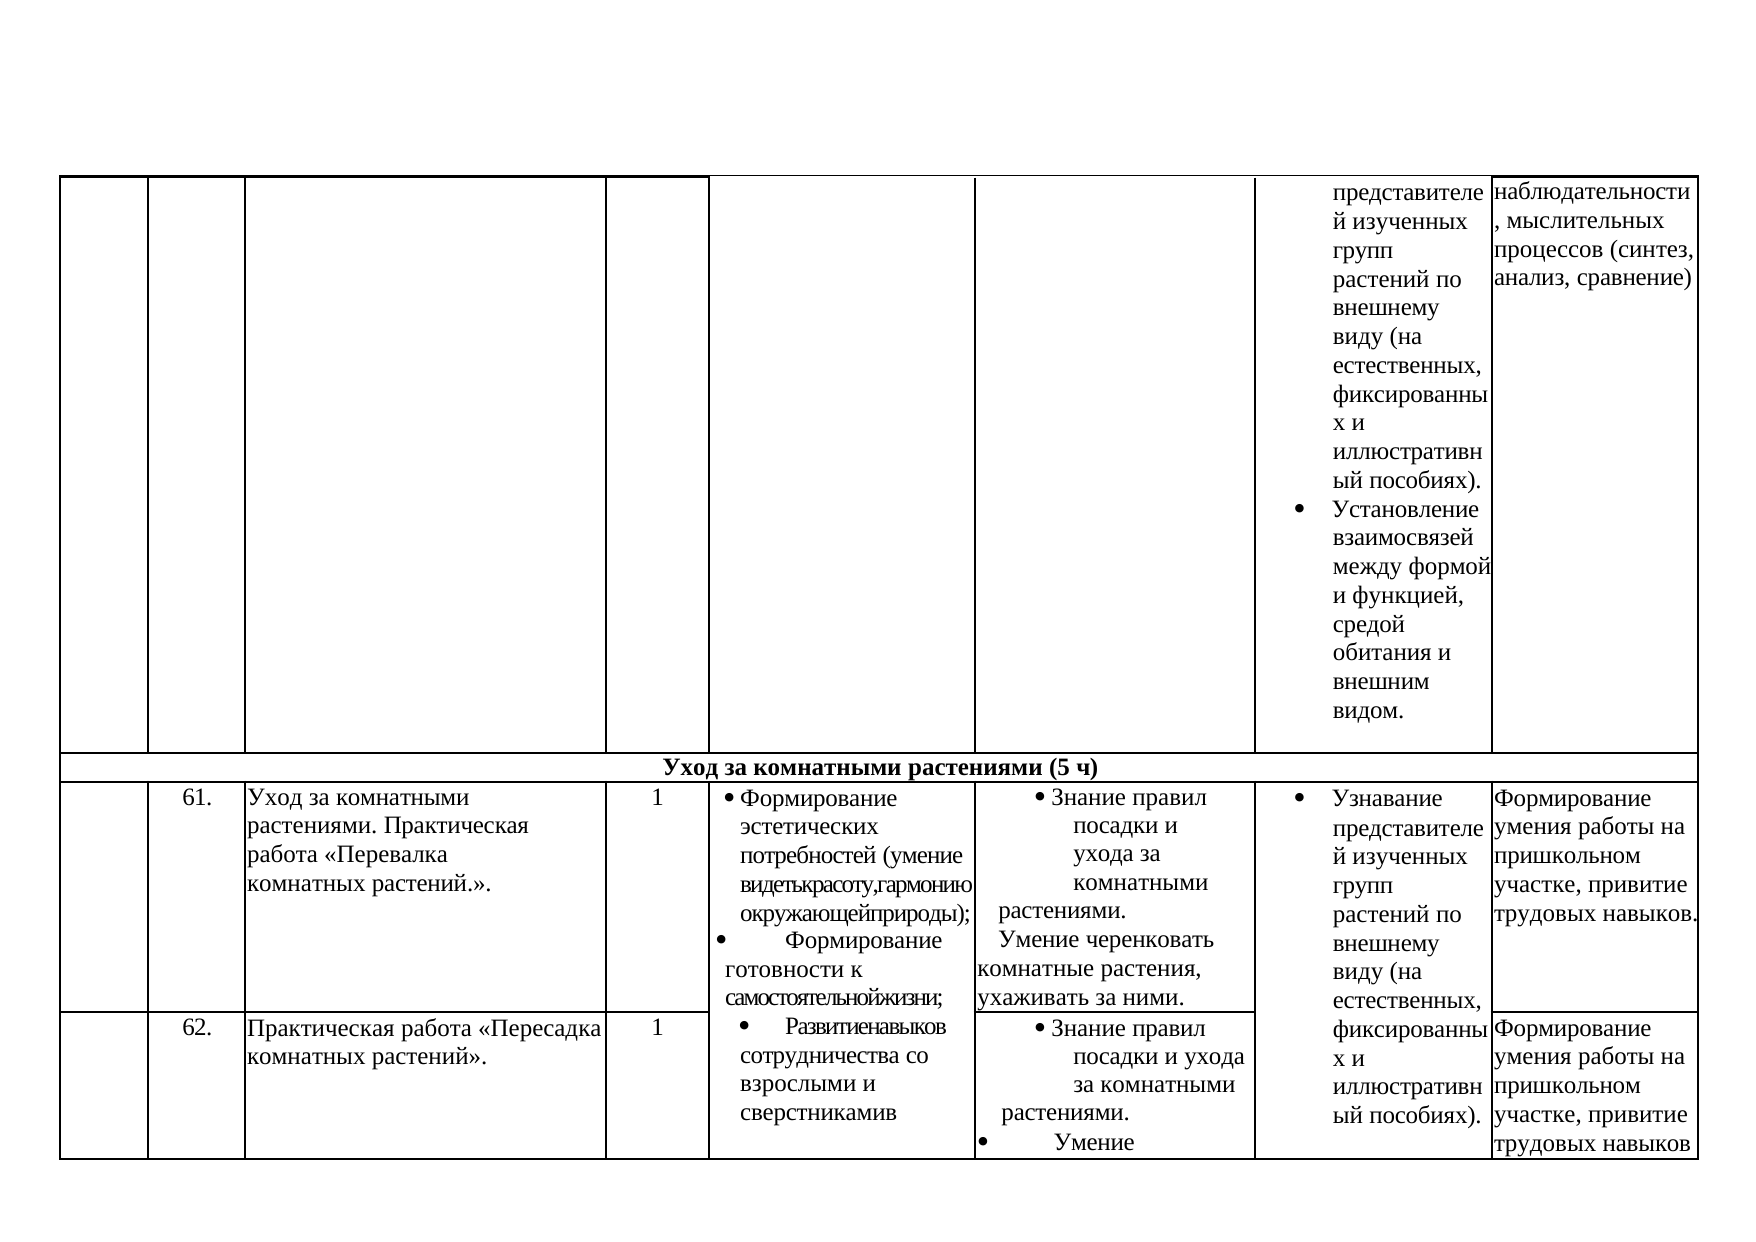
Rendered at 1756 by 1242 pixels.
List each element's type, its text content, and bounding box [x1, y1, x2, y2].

table_cell Практическая работа «Пересадка комнатных растений». [246, 1013, 605, 1158]
table_cell 1 [607, 783, 708, 1011]
table_cell Знание правил посадки и ухода за комнатными растениями. Умение черенковать комнатные растения, ухаживать за ними. [976, 783, 1254, 1011]
table_header наблюдательности , мыслительных процессов (синтез, анализ, сравнение) [1493, 178, 1697, 752]
table_header [710, 176, 974, 752]
table_cell Формирование умения работы на пришкольном участке, привитие трудовых навыков [1493, 1013, 1697, 1158]
table_cell Уход за комнатными растениями. Практическая работа «Перевалка комнатных растений.». [246, 783, 605, 1011]
table_header [246, 178, 605, 752]
table_cell 61. [149, 783, 244, 1011]
table_cell Формирование эстетических потребностей (умение видетькрасоту,гармонию окружающейприроды); Формирование готовности к самостоятельнойжизни; Развитиенавыков сотрудничества со взрослыми и сверстникамив [710, 783, 974, 1158]
table_header [607, 178, 708, 752]
table_header [61, 178, 147, 752]
table_cell Формирование умения работы на пришкольном участке, привитие трудовых навыков. [1493, 783, 1697, 1011]
table_cell Знание правил посадки и ухода за комнатными растениями. Умение [976, 1013, 1254, 1158]
table_header [975, 176, 1255, 752]
table_cell [61, 783, 147, 1011]
table_cell Узнавание представителе й изученных групп растений по внешнему виду (на естественных, фиксированны х и иллюстративн ый пособиях). [1256, 783, 1491, 1158]
table_cell [61, 1013, 147, 1158]
table_cell 1 [607, 1013, 708, 1158]
table_header представителе й изученных групп растений по внешнему виду (на естественных, фиксированны х и иллюстративн ый пособиях). Установление взаимосвязей между формой и функцией, средой обитания и внешним видом. [1255, 176, 1491, 752]
table_header [149, 178, 244, 752]
table_cell Уход за комнатными растениями (5 ч) [61, 754, 1697, 781]
table_cell 62. [149, 1013, 244, 1158]
